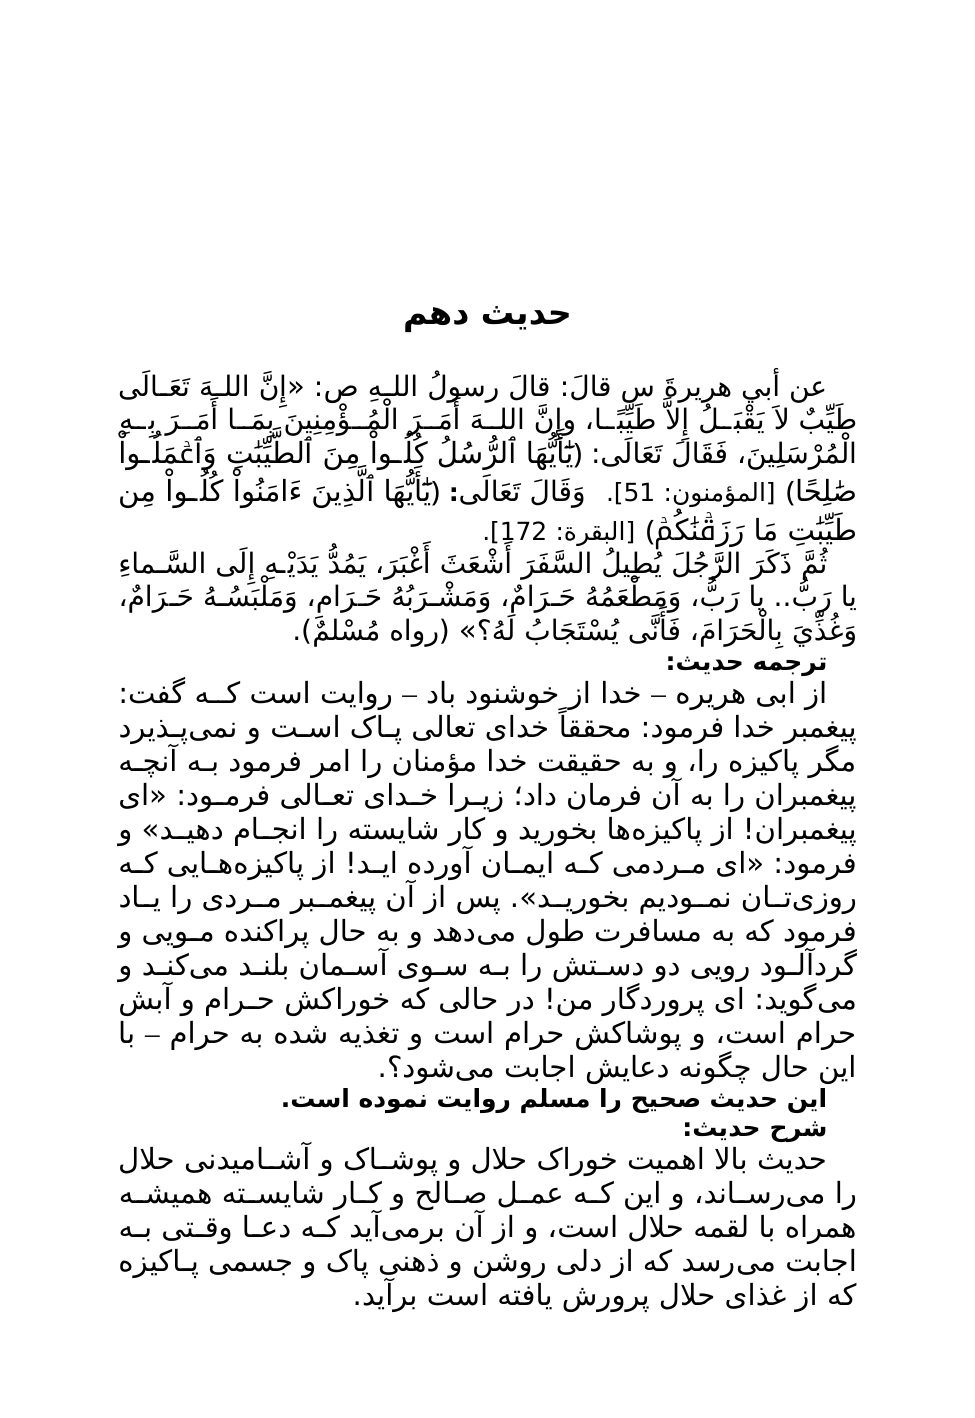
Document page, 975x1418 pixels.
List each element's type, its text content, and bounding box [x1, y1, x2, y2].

text شرح حديث: [118, 1113, 857, 1143]
text عن أبي هريرةَ س قالَ: قالَ رسولُ اللهِ ص: «إِنَّ اللهَ تَعَالَى طَيِّبٌ لاَ يَقْبَلُ إِلاَّ طَيِّبًا، وإِنَّ اللهَ أَمَرَ الْمُؤْمِنِينَ بِمَا أَمَرَ بِهِ الْمُرْسَلِينَ، فَقَالَ تَعَالَى: ﴿يَٰٓأَيُّهَا ٱلرُّسُلُ كُلُواْ مِنَ ٱلطَّيِّبَٰتِ وَٱعۡمَلُواْ صَٰلِحًا﴾ [المؤمنون: 51]. وَقَالَ تَعَالَى: ﴿يَٰٓأَيُّهَا ٱلَّذِينَ ءَامَنُواْ كُلُواْ مِن طَيِّبَٰتِ مَا رَزَقۡنَٰكُمۡ﴾ [البقرة: 172]. [118, 369, 857, 548]
text از ابی هریره – خدا از خوشنود باد – روایت است که گفت: پیغمبر خدا فرمود: محققاً خدای تعالی پاک است و نمی‌پذیرد مگر پاکیزه را، و به حقیقت خدا مؤمنان را امر فرمود به آنچه پیغمبران را به آن فرمان داد؛ زیرا خدای تعالی فرمود: «ای پیغمبران! از پاکیزه‌ها بخورید و کار شایسته را انجام دهید» و فرمود: «ای مردمی که ایمان آورده اید! از پاکیزه‌هایی که روزی‌تان نمودیم بخورید». پس از آن پیغمبر مردی را یاد فرمود که به مسافرت طول می‌دهد و به حال پراکنده مویی و گردآلود رویی دو دستش را به سوی آسمان بلند می‌کند و می‌گوید: ای پروردگار من! در حالی که خوراکش حرام و آبش حرام است، و پوشاکش حرام است و تغذیه شده به حرام – با این حال چگونه دعایش اجابت می‌شود؟. [118, 676, 857, 1084]
text این حدیث صحیح را مسلم روایت نموده است. [118, 1084, 857, 1113]
text حدیث بالا اهمیت خوراک حلال و پوشاک و آشامیدنی حلال را می‌رساند، و این که عمل صالح و کار شایسته همیشه همراه با لقمه حلال است، و از آن برمی‌آید که دعا وقتی به اجابت می‌رسد که از دلی روشن و ذهنی پاک و جسمی پاکیزه که از غذای حلال پرورش یافته است برآید. [118, 1143, 857, 1312]
text ترجمه حديث: [118, 647, 857, 676]
text ثُمَّ ذَكَرَ الرَّجُلَ يُطِيلُ السَّفَرَ أَشْعَثَ أَغْبَرَ، يَمُدُّ يَدَيْهِ إِلَى السَّماءِ يا رَبُّ.. يا رَبُّ، وَمَطْعَمُهُ حَرَامٌ، وَمَشْرَبُهُ حَرَامِ، وَمَلْبَسُهُ حَرَامٌ، وَغُذِّيَ بِالْحَرَامَ، فَأَنَّى يُسْتَجَابُ لَهُ؟» (رواه مُسْلمٌ). [118, 548, 857, 647]
text حدیث دهم [118, 293, 857, 332]
